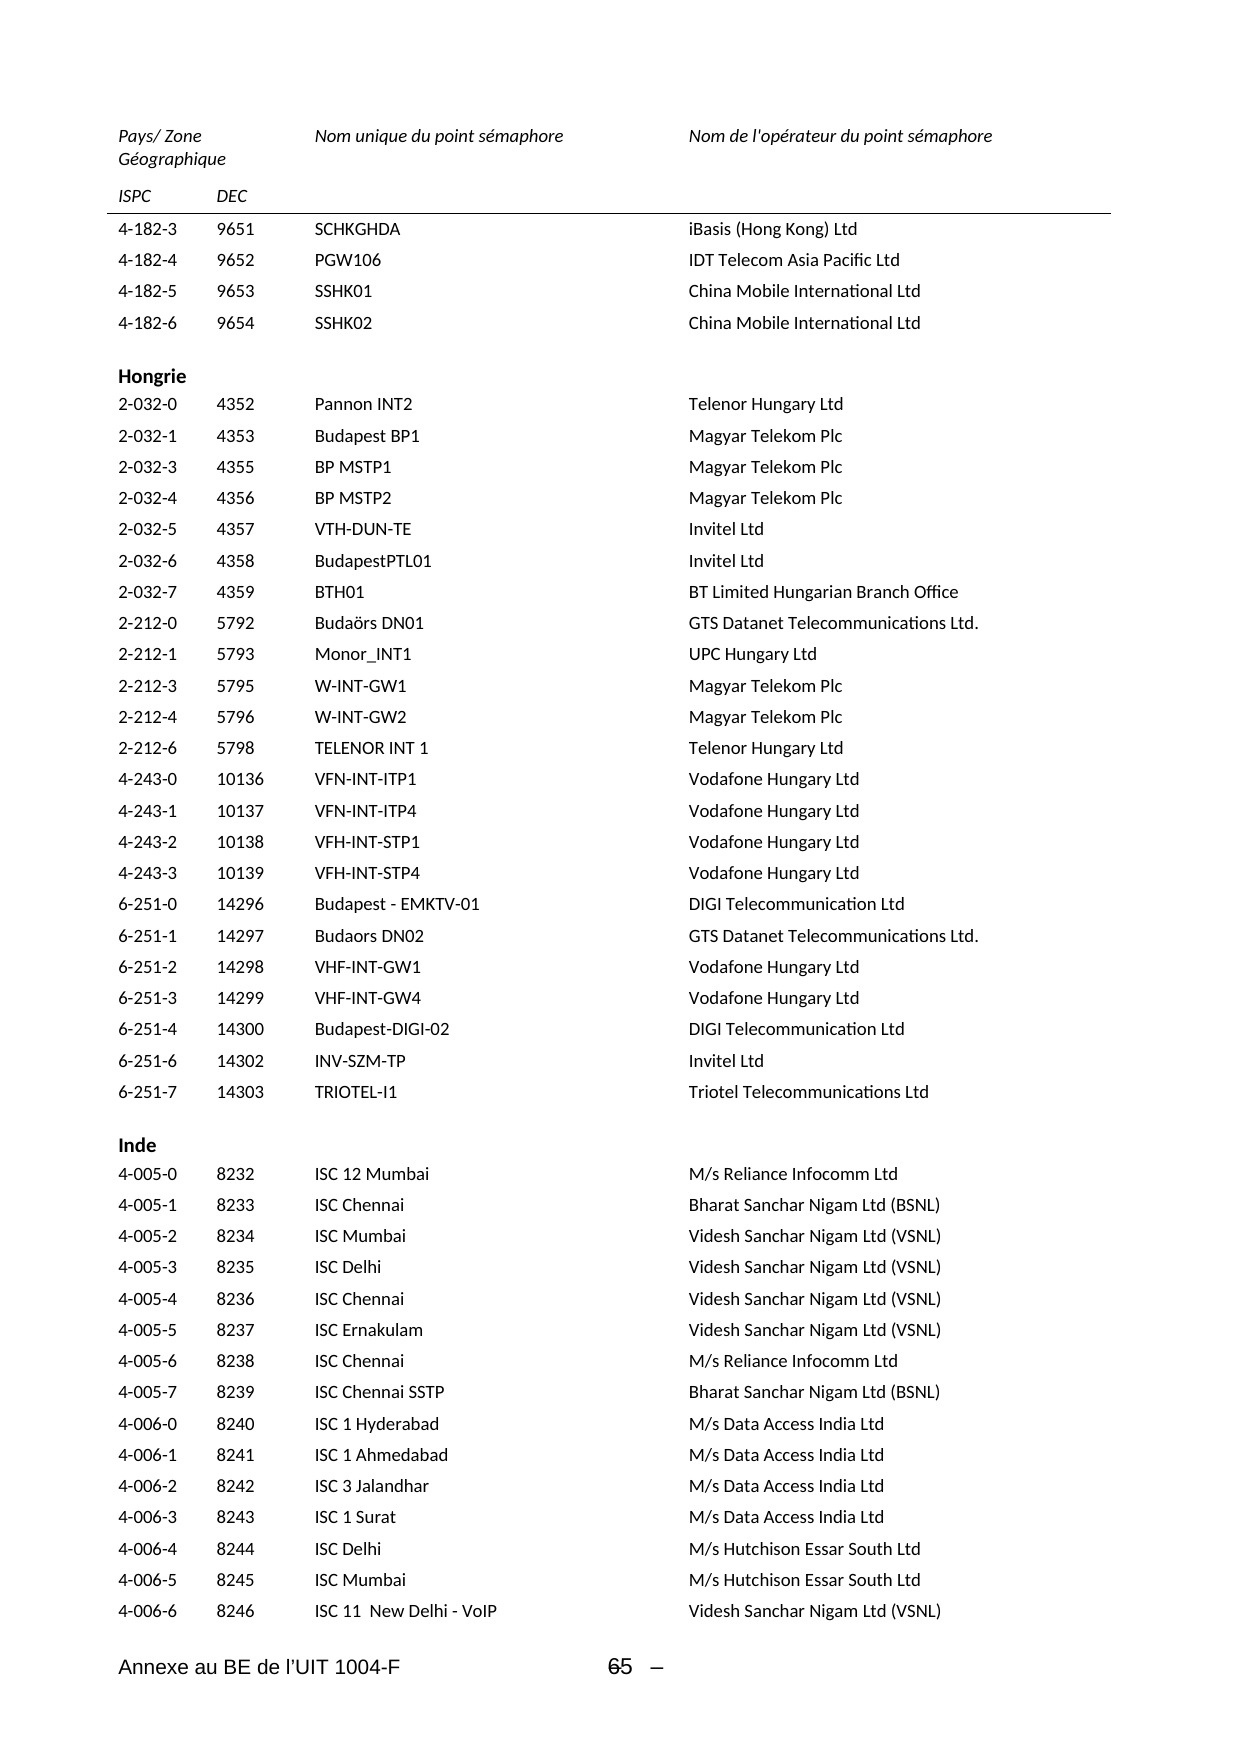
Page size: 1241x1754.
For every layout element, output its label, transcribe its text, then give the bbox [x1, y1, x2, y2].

table_header Nom de l'opérateur du point sémaphore [678, 118, 1111, 213]
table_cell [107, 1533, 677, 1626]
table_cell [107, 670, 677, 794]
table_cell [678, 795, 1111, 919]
table_header Nom unique du point sémaphore [303, 118, 677, 213]
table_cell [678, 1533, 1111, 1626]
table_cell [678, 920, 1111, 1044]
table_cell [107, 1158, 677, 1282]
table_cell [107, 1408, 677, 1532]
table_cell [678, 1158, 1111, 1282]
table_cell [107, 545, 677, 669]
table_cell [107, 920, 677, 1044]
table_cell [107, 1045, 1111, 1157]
table_cell DEC [205, 176, 303, 213]
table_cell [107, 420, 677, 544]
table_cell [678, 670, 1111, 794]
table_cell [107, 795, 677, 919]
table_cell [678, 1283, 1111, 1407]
table_header Pays/ Zone Géographique [107, 118, 303, 176]
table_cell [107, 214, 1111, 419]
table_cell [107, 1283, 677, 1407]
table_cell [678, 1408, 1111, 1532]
table_cell ISPC [107, 176, 205, 213]
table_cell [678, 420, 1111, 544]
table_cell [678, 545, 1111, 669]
